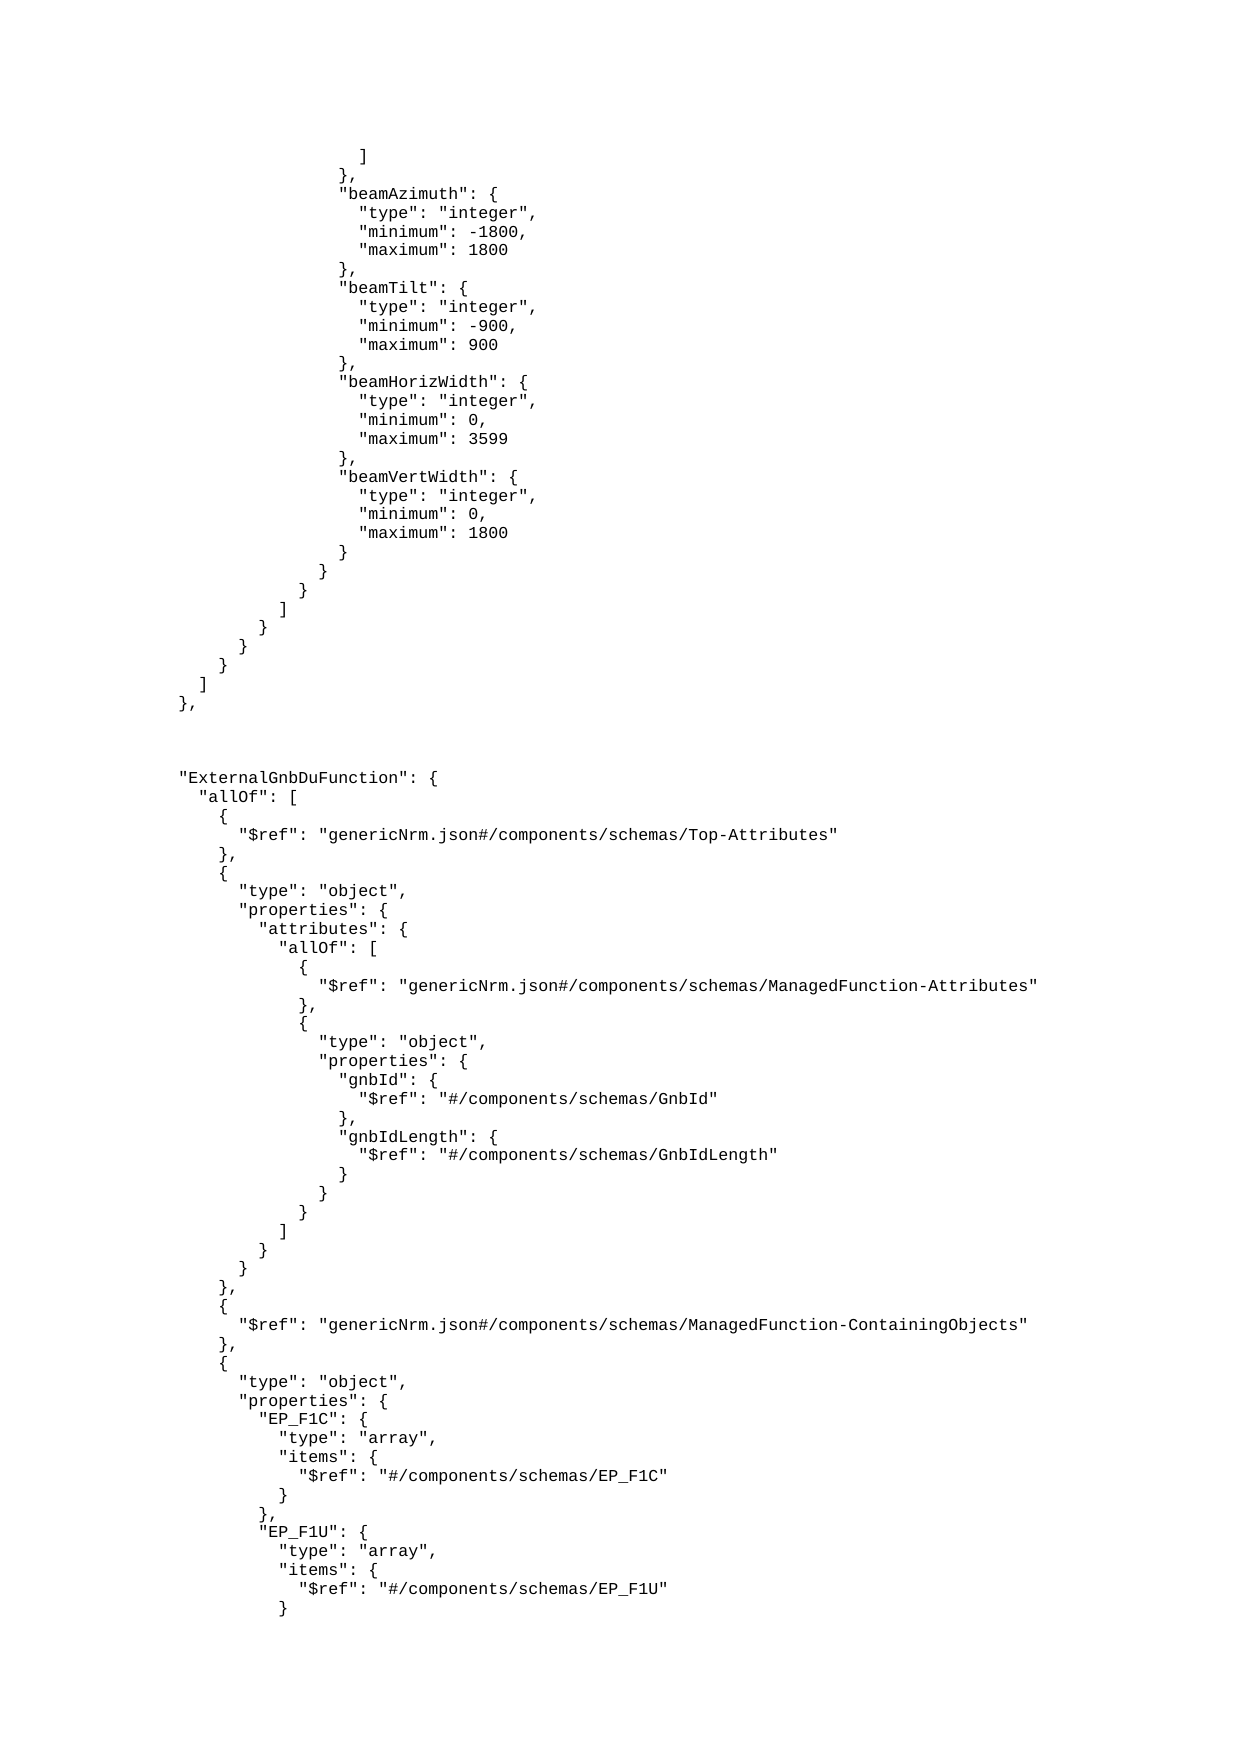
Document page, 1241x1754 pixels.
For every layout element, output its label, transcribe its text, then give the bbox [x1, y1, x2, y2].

text "ExternalGnbDuFunction": { [118, 770, 1122, 789]
text }, [118, 449, 1122, 468]
text { [118, 864, 1122, 883]
text { [118, 1298, 1122, 1317]
text } [118, 1166, 1122, 1185]
text "allOf": [ [118, 789, 1122, 808]
text }, [118, 167, 1122, 185]
text ] [118, 600, 1122, 619]
text }, [118, 355, 1122, 374]
text } [118, 638, 1122, 657]
text "minimum": -900, [118, 317, 1122, 336]
text "maximum": 900 [118, 336, 1122, 355]
text "type": "object", [118, 883, 1122, 902]
text }, [118, 694, 1122, 713]
text "items": { [118, 1562, 1122, 1581]
text "maximum": 1800 [118, 525, 1122, 544]
text "$ref": "genericNrm.json#/components/schemas/ManagedFunction-ContainingObjects" [118, 1317, 1122, 1336]
text }, [118, 1109, 1122, 1128]
text "$ref": "#/components/schemas/EP_F1U" [118, 1581, 1122, 1599]
text "properties": { [118, 1053, 1122, 1072]
text "minimum": 0, [118, 506, 1122, 525]
text }, [118, 1279, 1122, 1298]
text }, [118, 1505, 1122, 1524]
text ] [118, 1222, 1122, 1241]
text } [118, 562, 1122, 581]
text "$ref": "#/components/schemas/EP_F1C" [118, 1467, 1122, 1486]
text }, [118, 996, 1122, 1015]
text "$ref": "#/components/schemas/GnbId" [118, 1090, 1122, 1109]
text { [118, 1015, 1122, 1034]
text "type": "integer", [118, 298, 1122, 317]
text "beamVertWidth": { [118, 468, 1122, 487]
text { [118, 808, 1122, 826]
text "type": "array", [118, 1430, 1122, 1449]
text } [118, 1486, 1122, 1505]
text { [118, 958, 1122, 977]
text "type": "integer", [118, 487, 1122, 506]
text "attributes": { [118, 921, 1122, 939]
text "minimum": 0, [118, 412, 1122, 431]
text } [118, 1241, 1122, 1260]
text { [118, 1354, 1122, 1373]
text "$ref": "genericNrm.json#/components/schemas/ManagedFunction-Attributes" [118, 977, 1122, 996]
text "type": "object", [118, 1034, 1122, 1053]
text } [118, 1599, 1122, 1618]
text } [118, 1260, 1122, 1279]
text "EP_F1U": { [118, 1524, 1122, 1543]
text "type": "integer", [118, 393, 1122, 412]
text "minimum": -1800, [118, 223, 1122, 242]
text "maximum": 3599 [118, 431, 1122, 449]
text } [118, 544, 1122, 562]
text "allOf": [ [118, 939, 1122, 958]
text ] [118, 148, 1122, 167]
text "items": { [118, 1449, 1122, 1467]
text "EP_F1C": { [118, 1411, 1122, 1430]
text ] [118, 676, 1122, 694]
text } [118, 581, 1122, 600]
text "properties": { [118, 1392, 1122, 1411]
text } [118, 657, 1122, 676]
text "beamTilt": { [118, 280, 1122, 298]
text }, [118, 1336, 1122, 1354]
text "maximum": 1800 [118, 242, 1122, 261]
text "$ref": "genericNrm.json#/components/schemas/Top-Attributes" [118, 826, 1122, 845]
text } [118, 1203, 1122, 1222]
text "type": "object", [118, 1373, 1122, 1392]
text } [118, 619, 1122, 638]
text } [118, 1185, 1122, 1203]
text "gnbId": { [118, 1072, 1122, 1090]
text }, [118, 845, 1122, 864]
text "$ref": "#/components/schemas/GnbIdLength" [118, 1147, 1122, 1166]
text "beamHorizWidth": { [118, 374, 1122, 393]
text "type": "array", [118, 1543, 1122, 1562]
text "gnbIdLength": { [118, 1128, 1122, 1147]
text "properties": { [118, 902, 1122, 921]
text "type": "integer", [118, 204, 1122, 223]
text }, [118, 261, 1122, 280]
text "beamAzimuth": { [118, 185, 1122, 204]
